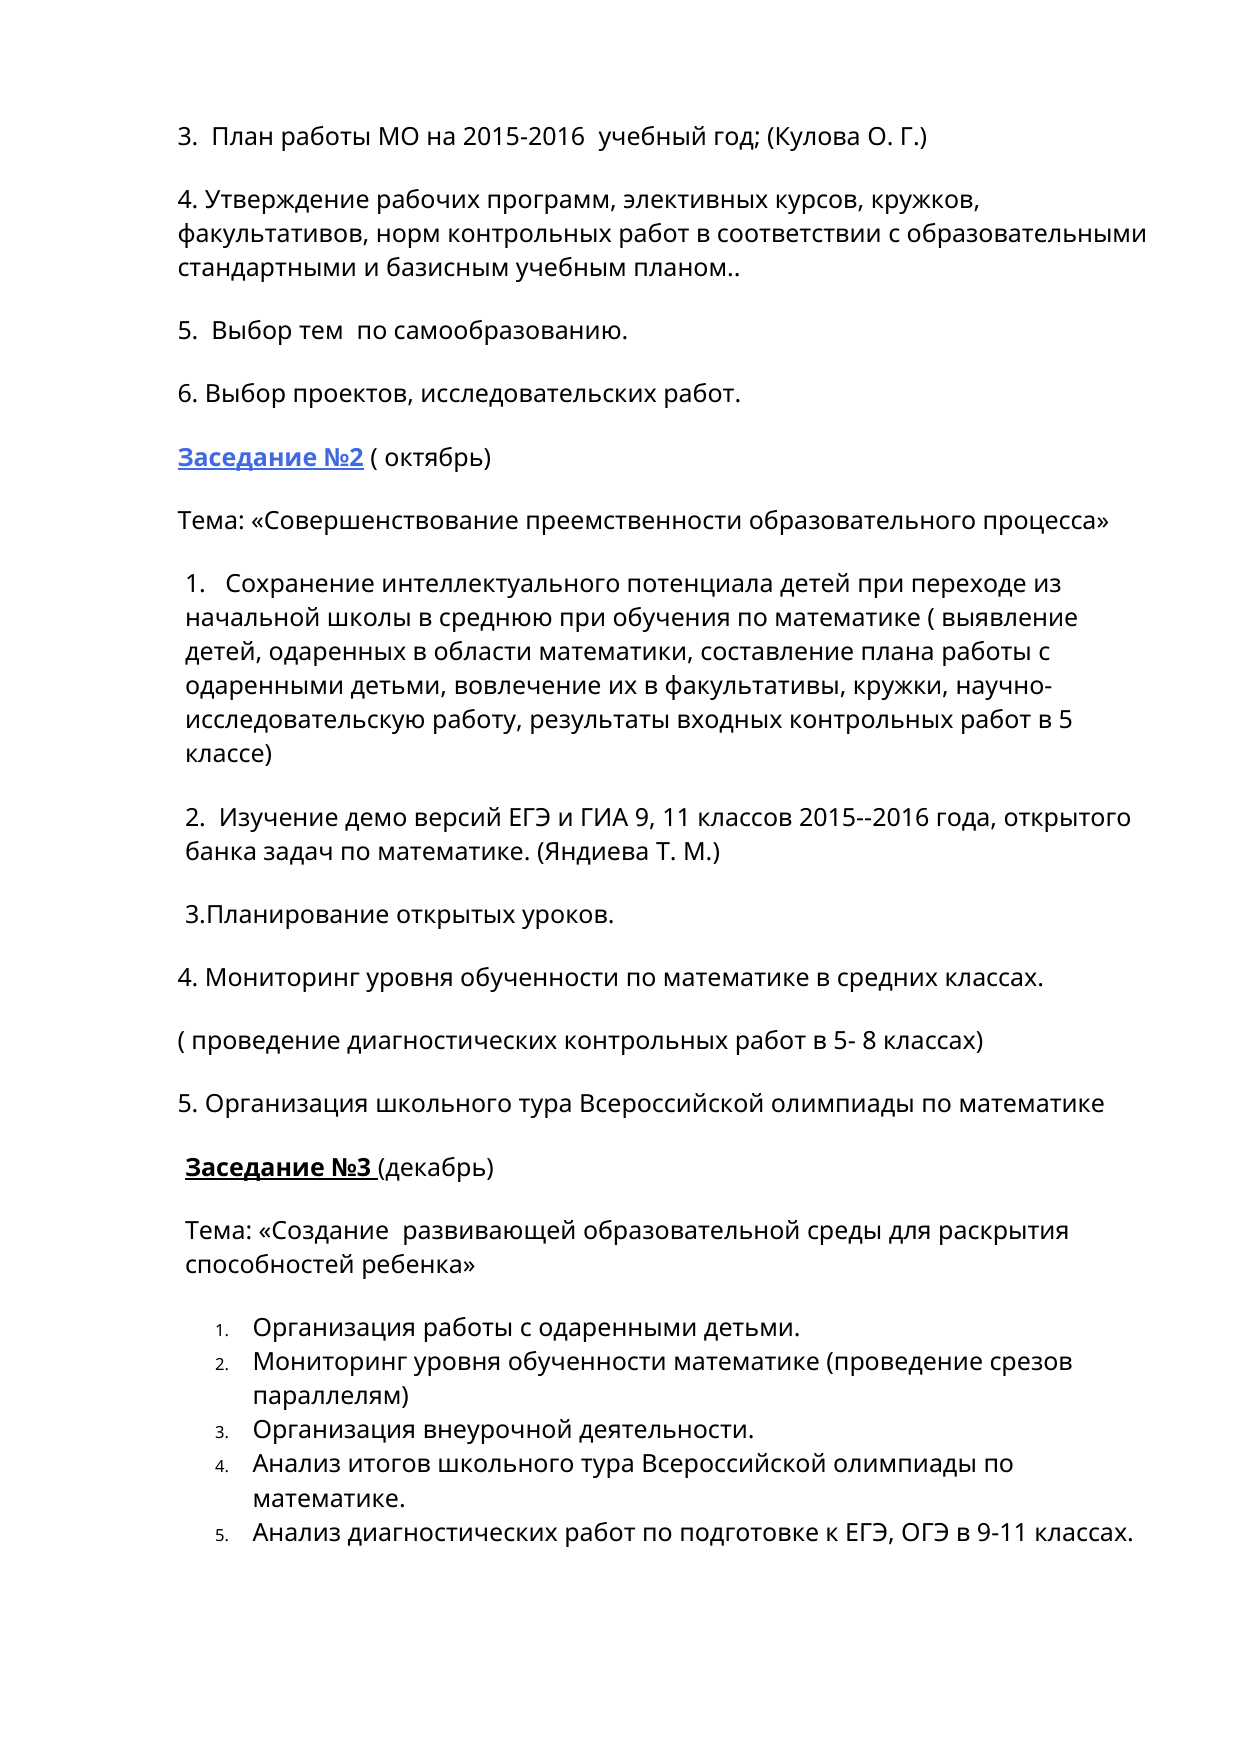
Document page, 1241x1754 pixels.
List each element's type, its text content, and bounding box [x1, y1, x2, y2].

list Организация внеурочной деятельности. [215, 1412, 1152, 1446]
text Тема: «Создание развивающей образовательной среды для раскрытия способностей ребенка» [185, 1213, 1152, 1281]
list Организация работы с одаренными детьми. [215, 1310, 1152, 1344]
text Заседание №2 ( октябрь) [177, 439, 1152, 473]
list Мониторинг уровня обученности математике (проведение срезов параллелям) [215, 1344, 1152, 1412]
list Анализ диагностических работ по подготовке к ЕГЭ, ОГЭ в 9-11 классах. [215, 1514, 1152, 1548]
text ( проведение диагностических контрольных работ в 5- 8 классах) [177, 1023, 1152, 1057]
text 5. Организация школьного тура Всероссийской олимпиады по математике [177, 1086, 1152, 1120]
text 4. Мониторинг уровня обученности по математике в средних классах. [177, 960, 1152, 994]
text 6. Выбор проектов, исследовательских работ. [177, 376, 1152, 410]
text 3.Планирование открытых уроков. [185, 896, 1152, 931]
text 3. План работы МО на 2015-2016 учебный год; (Кулова О. Г.) [177, 118, 1152, 152]
text 4. Утверждение рабочих программ, элективных курсов, кружков, факультативов, норм контрольных работ в соответствии с образовательными стандартными и базисным учебным планом.. [177, 181, 1152, 283]
text 1. Сохранение интеллектуального потенциала детей при переходе из начальной школы в среднюю при обучения по математике ( выявление детей, одаренных в области математики, составление плана работы с одаренными детьми, вовлечение их в факультативы, кружки, научно-исследовательскую работу, результаты входных контрольных работ в 5 классе) [185, 566, 1152, 770]
list Анализ итогов школьного тура Всероссийской олимпиады по математике. [215, 1446, 1152, 1514]
text 5. Выбор тем по самообразованию. [177, 313, 1152, 347]
text Тема: «Совершенствование преемственности образовательного процесса» [177, 502, 1152, 536]
text 2. Изучение демо версий ЕГЭ и ГИА 9, 11 классов 2015--2016 года, открытого банка задач по математике. (Яндиева Т. М.) [185, 799, 1152, 867]
text Заседание №3 (декабрь) [185, 1149, 1152, 1183]
